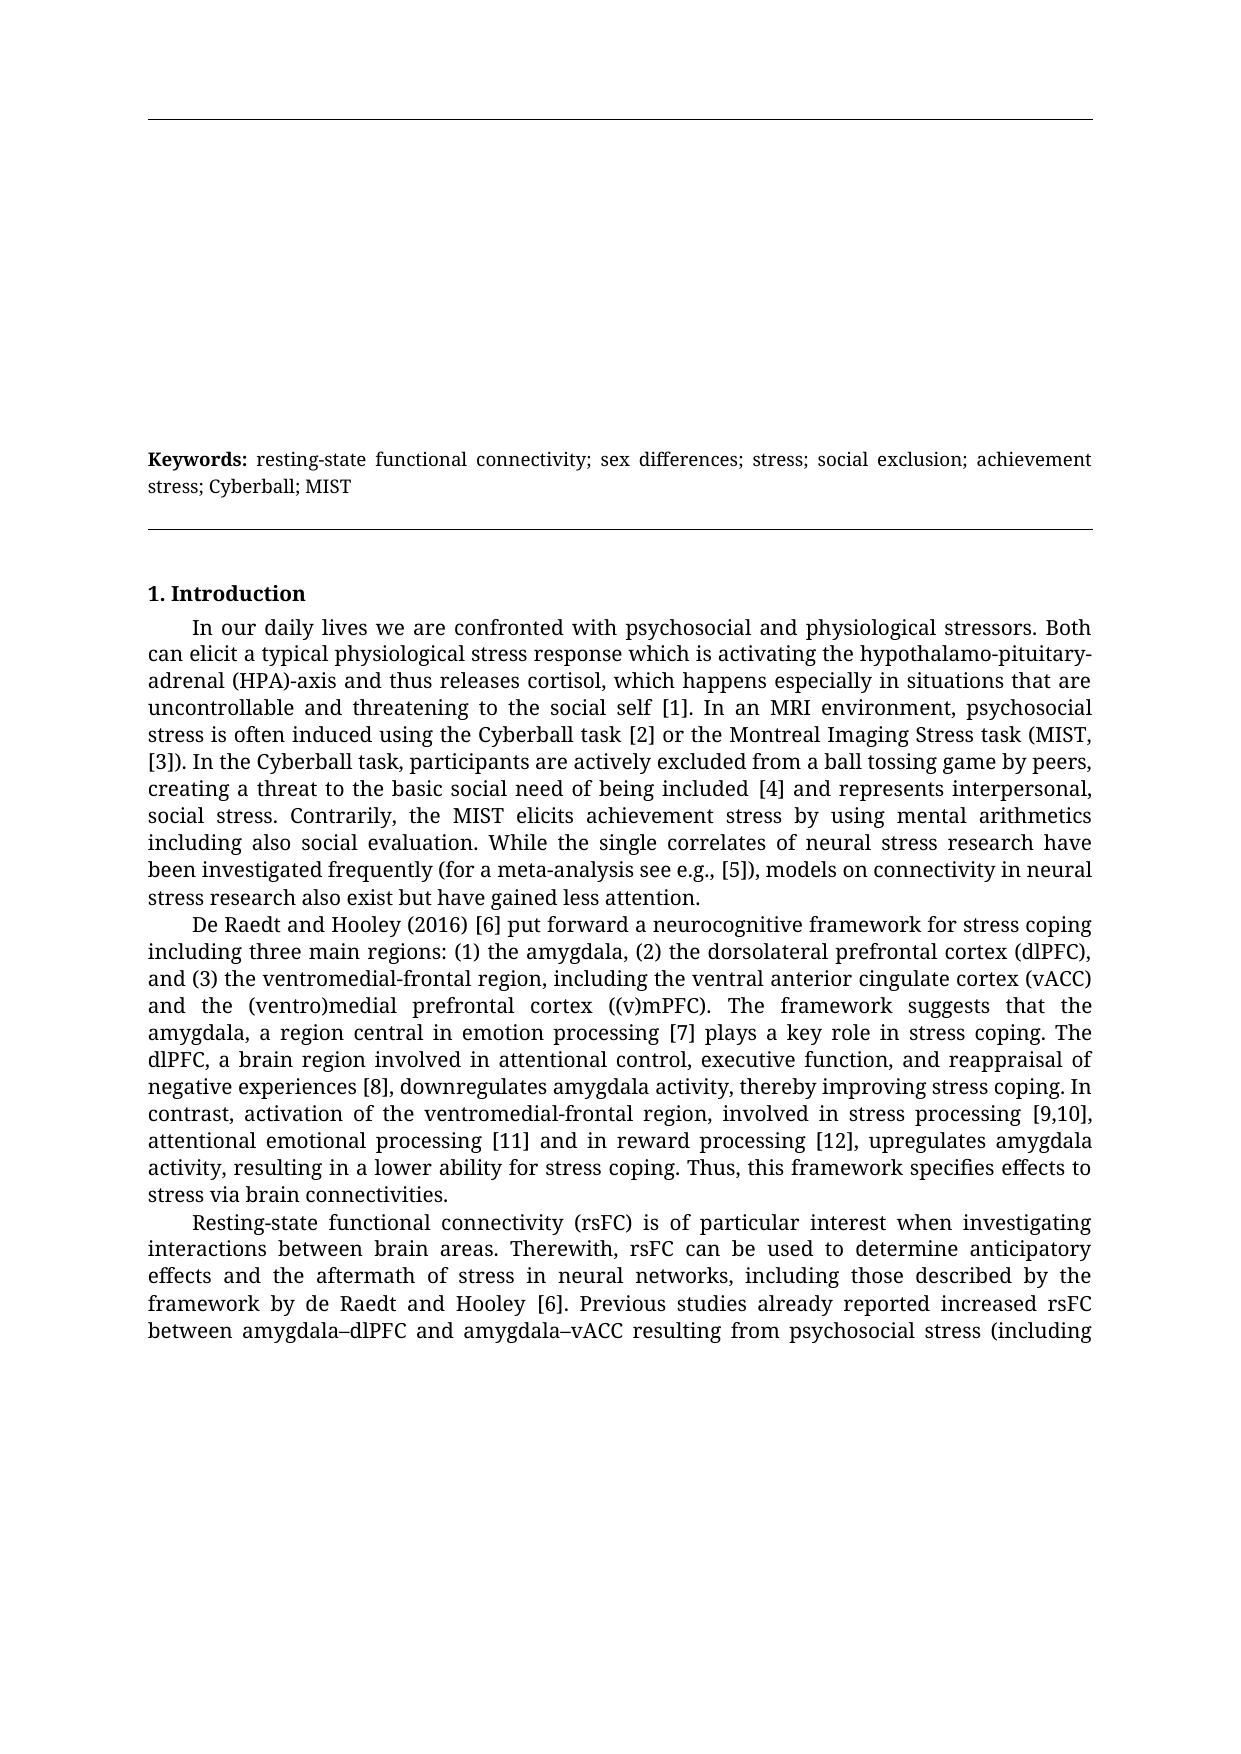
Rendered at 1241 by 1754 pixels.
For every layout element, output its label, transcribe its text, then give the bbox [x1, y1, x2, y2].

text De Raedt and Hooley (2016) [6] put forward a neurocognitive framework for stress coping including three main regions: (1) the amygdala, (2) the dorsolateral prefrontal cortex (dlPFC), and (3) the ventromedial-frontal region, including the ventral anterior cingulate cortex (vACC) and the (ventro)medial prefrontal cortex ((v)mPFC). The framework suggests that the amygdala, a region central in emotion processing [7] plays a key role in stress coping. The dlPFC, a brain region involved in attentional control, executive function, and reappraisal of negative experiences [8], downregulates amygdala activity, thereby improving stress coping. In contrast, activation of the ventromedial-frontal region, involved in stress processing [9,10], attentional emotional processing [11] and in reward processing [12], upregulates amygdala activity, resulting in a lower ability for stress coping. Thus, this framework specifies effects to stress via brain connectivities. [148, 911, 1093, 1209]
text In our daily lives we are confronted with psychosocial and physiological stressors. Both can elicit a typical physiological stress response which is activating the hypothalamo-pituitary-adrenal (HPA)-axis and thus releases cortisol, which happens especially in situations that are uncontrollable and threatening to the social self [1]. In an MRI environment, psychosocial stress is often induced using the Cyberball task [2] or the Montreal Imaging Stress task (MIST, [3]). In the Cyberball task, participants are actively excluded from a ball tossing game by peers, creating a threat to the basic social need of being included [4] and represents interpersonal, social stress. Contrarily, the MIST elicits achievement stress by using mental arithmetics including also social evaluation. While the single correlates of neural stress research have been investigated frequently (for a meta-analysis see e.g., [5]), models on connectivity in neural stress research also exist but have gained less attention. [148, 613, 1093, 911]
text Keywords: resting-state functional connectivity; sex differences; stress; social exclusion; achievement stress; Cyberball; MIST [148, 444, 1093, 498]
subtitle 1. Introduction [148, 580, 1093, 607]
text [148, 1209, 1093, 1344]
